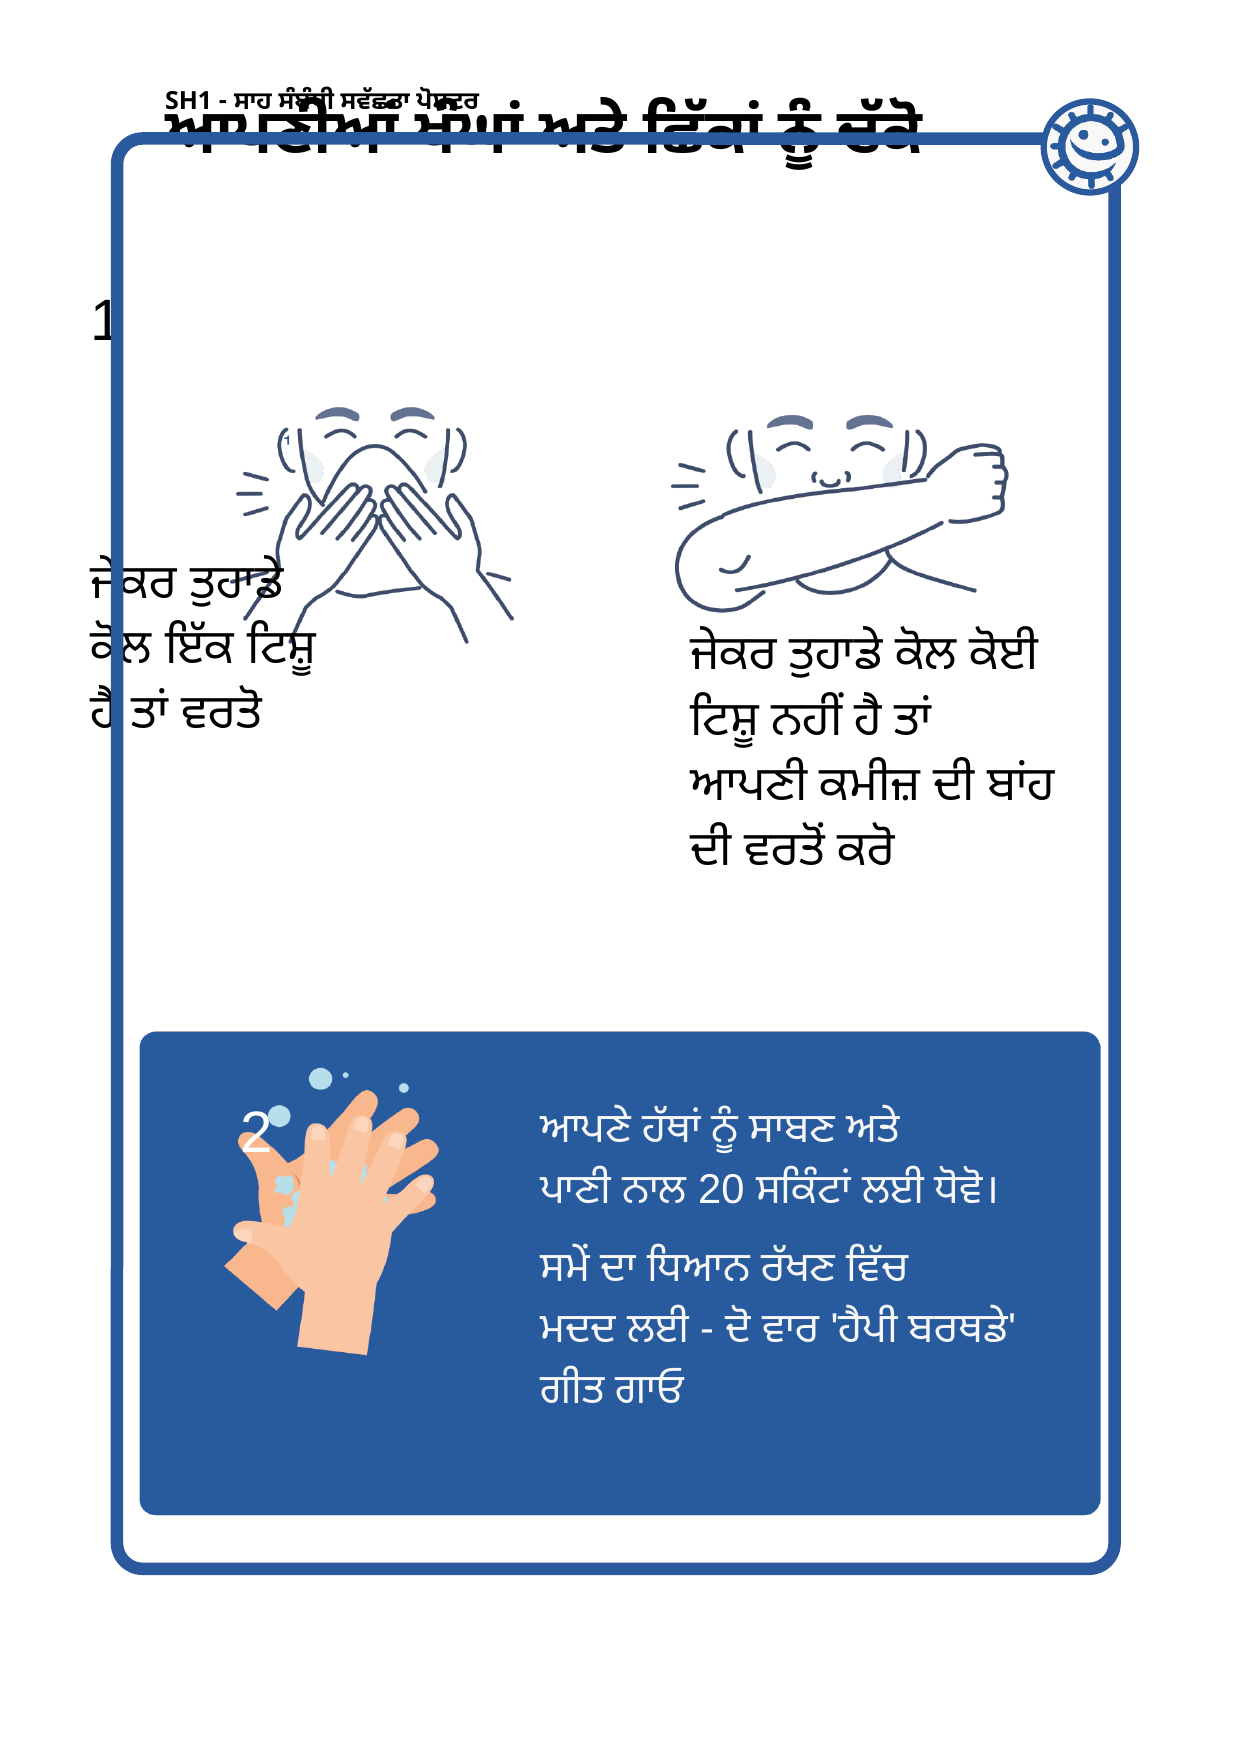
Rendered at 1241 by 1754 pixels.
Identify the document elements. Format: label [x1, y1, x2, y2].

picture [129, 637, 142, 647]
picture [155, 582, 169, 594]
picture [124, 572, 141, 581]
picture [124, 104, 1129, 1526]
picture [125, 580, 139, 590]
